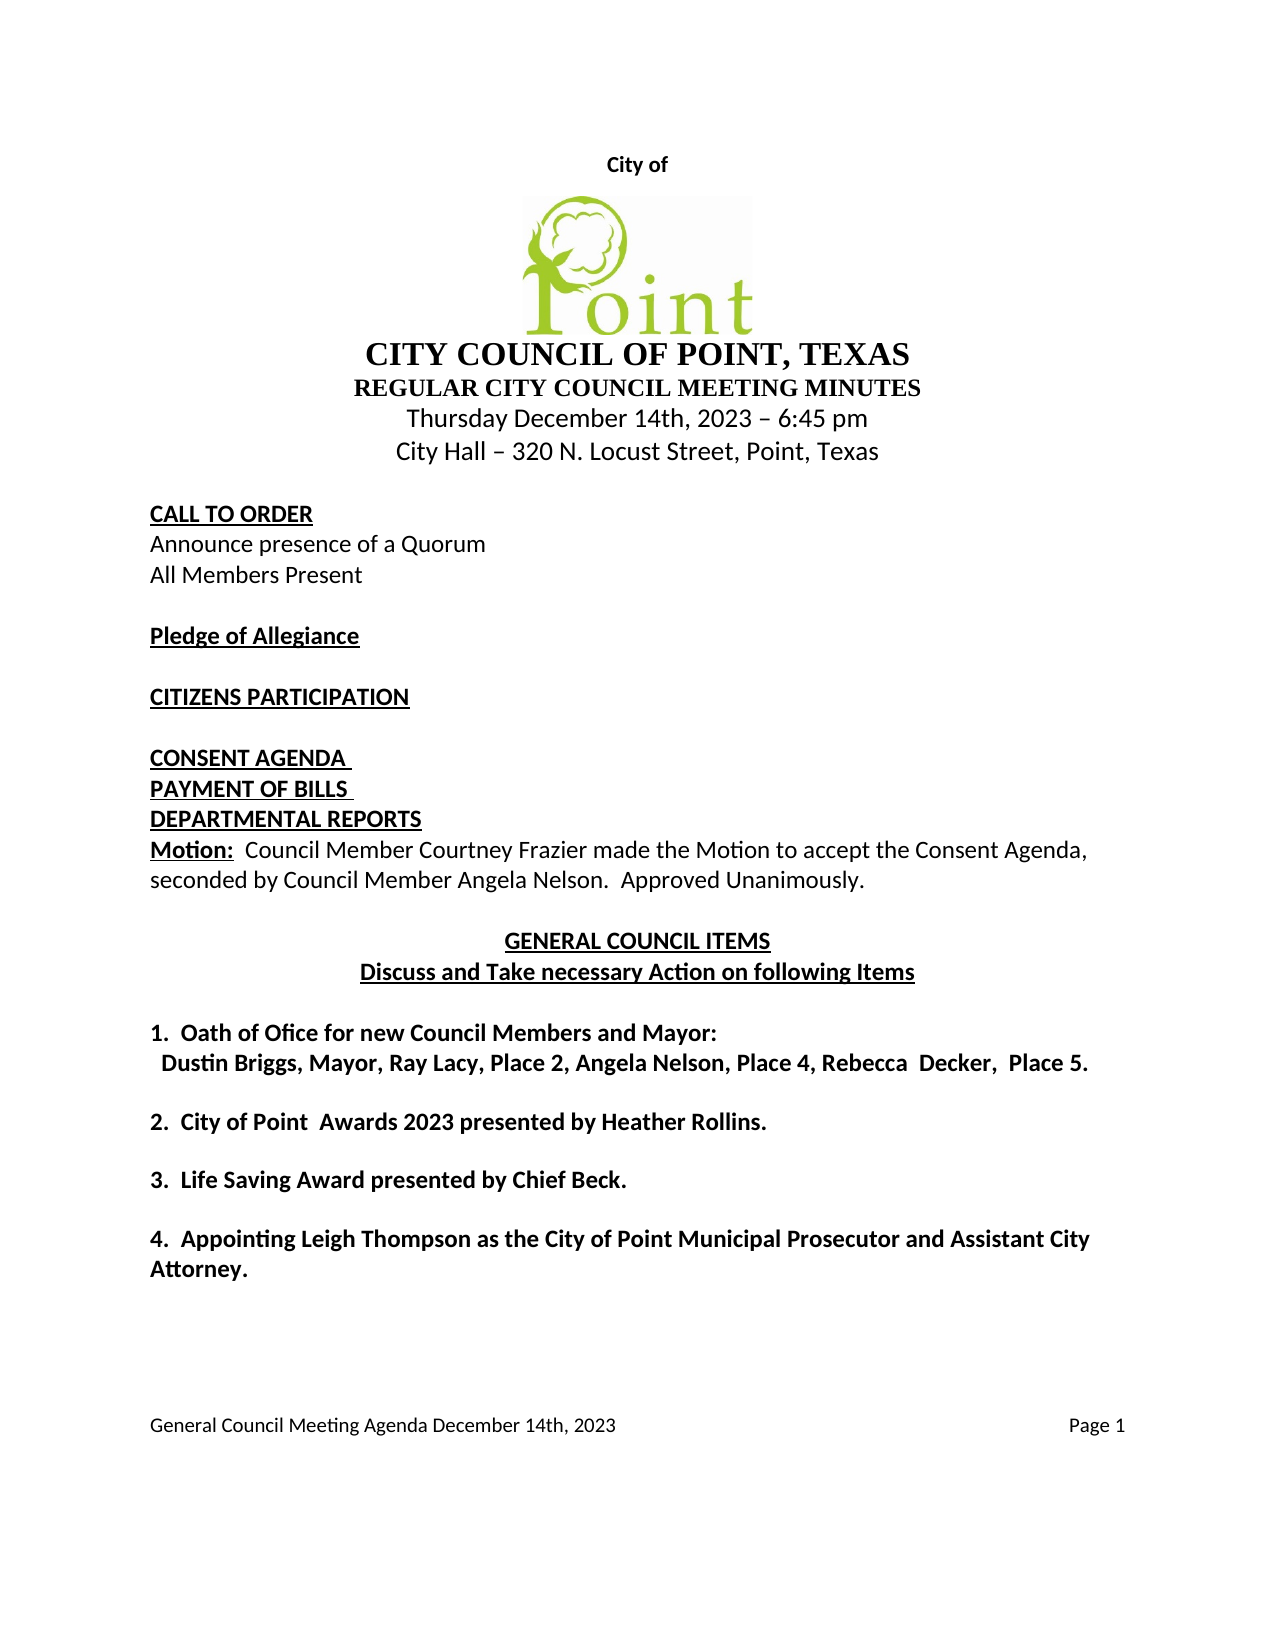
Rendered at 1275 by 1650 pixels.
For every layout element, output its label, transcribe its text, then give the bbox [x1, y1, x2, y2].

text Dustin Briggs, Mayor, Ray Lacy, Place 2, Angela Nelson, Place 4, Rebecca Decker, Place 5. [150, 1047, 1125, 1078]
text PAYMENT OF BILLS [150, 773, 1125, 803]
text REGULAR CITY COUNCIL MEETING MINUTES [150, 373, 1125, 401]
text 3. Life Saving Award presented by Chief Beck. [150, 1164, 1125, 1195]
text GENERAL COUNCIL ITEMS [150, 925, 1125, 956]
text Motion: Council Member Courtney Frazier made the Motion to accept the Consent Agenda, seconded by Council Member Angela Nelson. Approved Unanimously. [150, 834, 1125, 895]
text Announce presence of a Quorum [150, 528, 1125, 559]
text 4. Appointing Leigh Thompson as the City of Point Municipal Prosecutor and Assistant City Attorney. [150, 1223, 1125, 1284]
text Thursday December 14th, 2023 – 6:45 pm [150, 401, 1125, 434]
text City Hall – 320 N. Locust Street, Point, Texas [150, 434, 1125, 467]
text DEPARTMENTAL REPORTS [150, 803, 1125, 834]
text CALL TO ORDER [150, 498, 1125, 528]
text CITIZENS PARTICIPATION [150, 681, 1125, 712]
text City of [150, 150, 1125, 178]
text CITY COUNCIL OF POINT, TEXAS [150, 334, 1125, 373]
text 1. Oath of Ofice for new Council Members and Mayor: [150, 1017, 1125, 1047]
text 2. City of Point Awards 2023 presented by Heather Rollins. [150, 1106, 1125, 1136]
text Discuss and Take necessary Action on following Items [150, 956, 1125, 986]
text Pledge of Allegiance [150, 620, 1125, 651]
text CONSENT AGENDA [150, 742, 1125, 773]
text All Members Present [150, 559, 1125, 589]
picture [522, 196, 753, 335]
